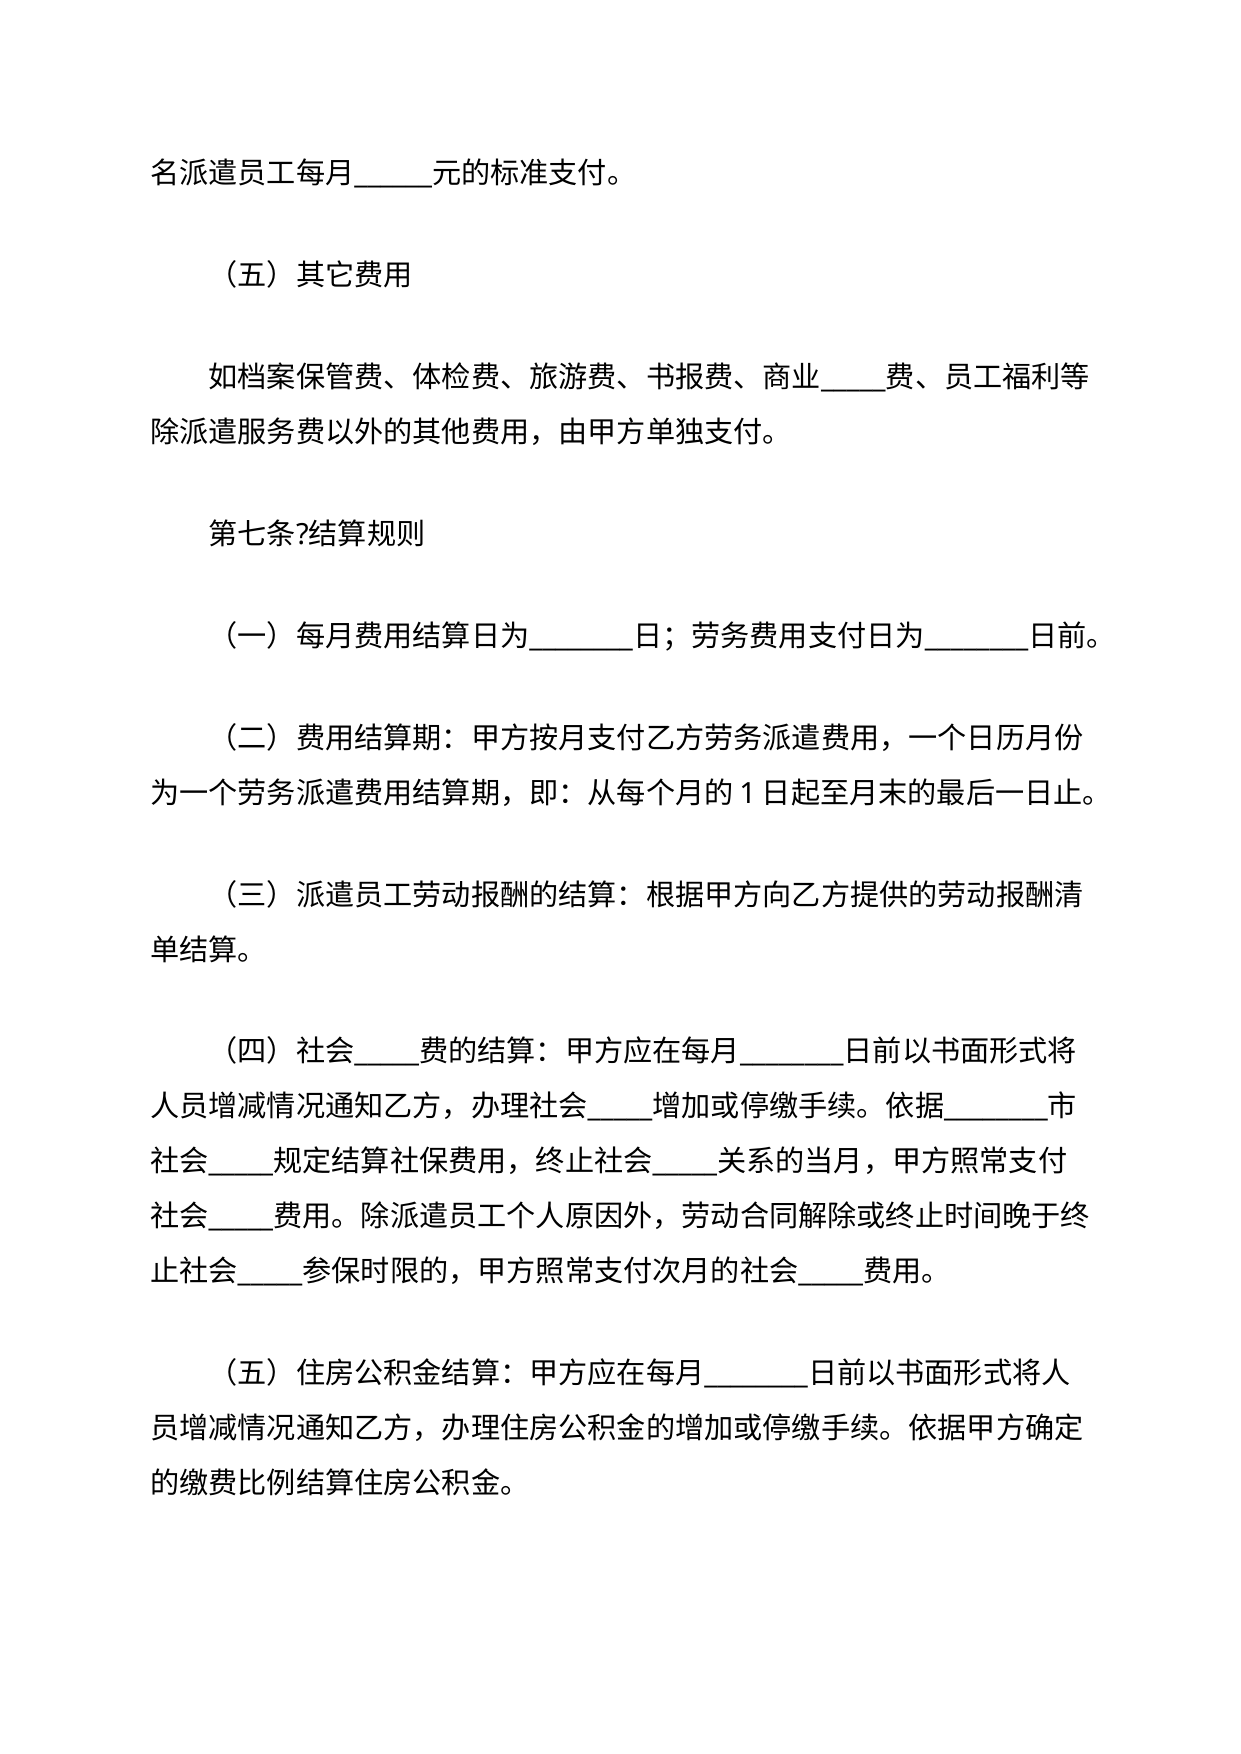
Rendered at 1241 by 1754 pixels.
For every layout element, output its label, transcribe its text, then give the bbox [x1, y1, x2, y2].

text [150, 150, 1090, 192]
text （五）住房公积金结算：甲方应在每月________日前以书面形式将人员增减情况通知乙方，办理住房公积金的增加或停缴手续。依据甲方确定的缴费比例结算住房公积金。 [150, 1350, 1090, 1502]
text 如档案保管费、体检费、旅游费、书报费、商业_____费、员工福利等除派遣服务费以外的其他费用，由甲方单独支付。 [150, 354, 1090, 451]
text （二）费用结算期：甲方按月支付乙方劳务派遣费用，一个日历月份为一个劳务派遣费用结算期，即：从每个月的1日起至月末的最后一日止。 [150, 714, 1090, 812]
text 第七条?结算规则 [150, 511, 1090, 553]
text （三）派遣员工劳动报酬的结算：根据甲方向乙方提供的劳动报酬清单结算。 [150, 871, 1090, 968]
text （四）社会_____费的结算：甲方应在每月________日前以书面形式将人员增减情况通知乙方，办理社会_____增加或停缴手续。依据________市社会_____规定结算社保费用，终止社会_____关系的当月，甲方照常支付社会_____费用。除派遣员工个人原因外，劳动合同解除或终止时间晚于终止社会_____参保时限的，甲方照常支付次月的社会_____费用。 [150, 1028, 1090, 1290]
text （五）其它费用 [150, 252, 1090, 294]
text （一）每月费用结算日为________日；劳务费用支付日为________日前。 [150, 612, 1090, 655]
